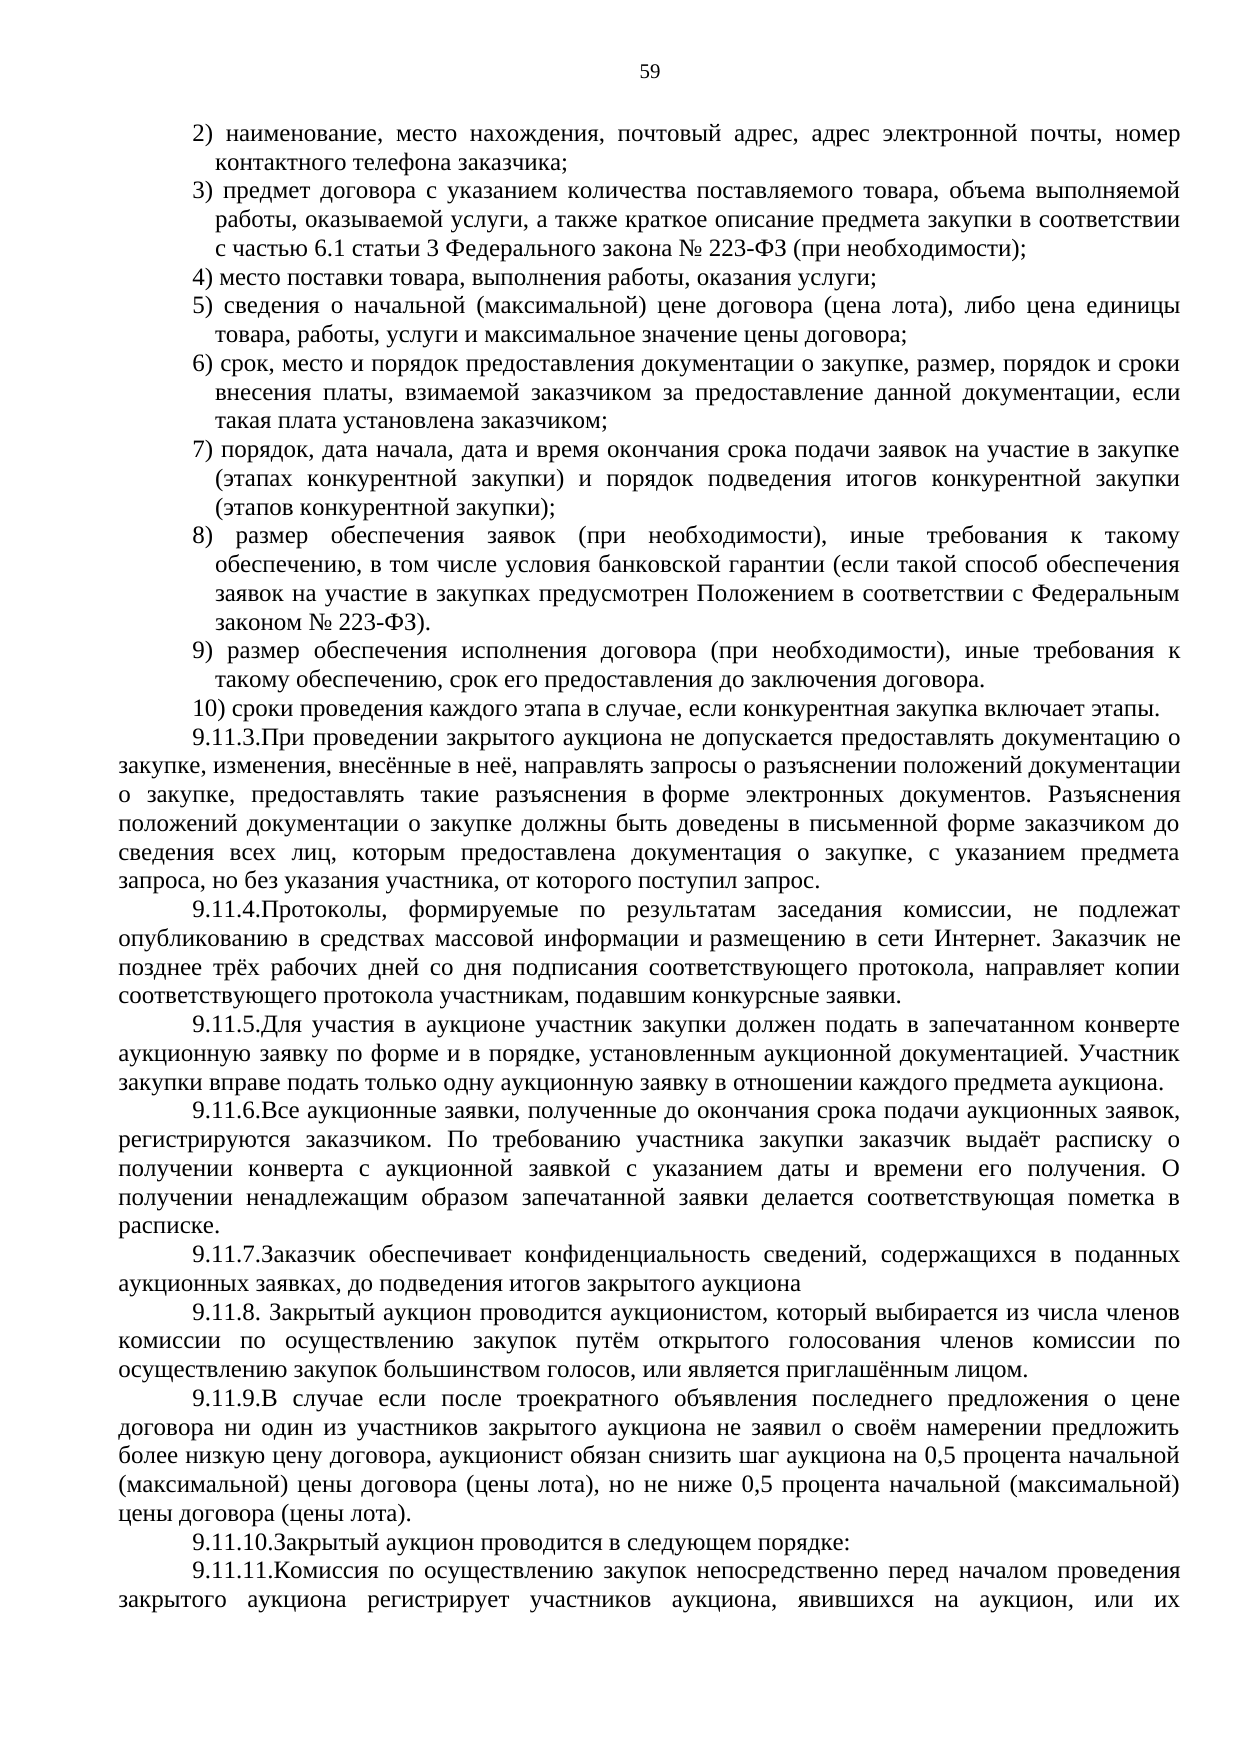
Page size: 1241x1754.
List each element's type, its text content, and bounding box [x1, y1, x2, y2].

list наименование, место нахождения, почтовый адрес, адрес электронной почты, номер контактного телефона заказчика; [192, 118, 1181, 176]
list Все аукционные заявки, полученные до окончания срока подачи аукционных заявок, регистрируются заказчиком. По требованию участника закупки заказчик выдаёт расписку о получении конверта с аукционной заявкой с указанием даты и времени его получения. О получении ненадлежащим образом запечатанной заявки делается соответствующая пометка в расписке. [118, 1096, 1181, 1239]
list срок, место и порядок предоставления документации о закупке, размер, порядок и сроки внесения платы, взимаемой заказчиком за предоставление данной документации, если такая плата установлена заказчиком; [192, 348, 1181, 434]
list место поставки товара, выполнения работы, оказания услуги; [192, 262, 1181, 291]
list размер обеспечения заявок (при необходимости), иные требования к такому обеспечению, в том числе условия банковской гарантии (если такой способ обеспечения заявок на участие в закупках предусмотрен Положением в соответствии с Федеральным законом № 223-ФЗ). [192, 521, 1181, 636]
list Закрытый аукцион проводится аукционистом, который выбирается из числа членов комиссии по осуществлению закупок путём открытого голосования членов комиссии по осуществлению закупок большинством голосов, или является приглашённым лицом. [118, 1297, 1181, 1383]
list При проведении закрытого аукциона не допускается предоставлять документацию о закупке, изменения, внесённые в неё, направлять запросы о разъяснении положений документации о закупке, предоставлять такие разъяснения в форме электронных документов. Разъяснения положений документации о закупке должны быть доведены в письменной форме заказчиком до сведения всех лиц, которым предоставлена документация о закупке, с указанием предмета запроса, но без указания участника, от которого поступил запрос. [118, 722, 1181, 894]
list сведения о начальной (максимальной) цене договора (цена лота), либо цена единицы товара, работы, услуги и максимальное значение цены договора; [192, 291, 1181, 348]
list сроки проведения каждого этапа в случае, если конкурентная закупка включает этапы. [192, 693, 1181, 722]
list Протоколы, формируемые по результатам заседания комиссии, не подлежат опубликованию в средствах массовой информации и размещению в сети Интернет. Заказчик не позднее трёх рабочих дней со дня подписания соответствующего протокола, направляет копии соответствующего протокола участникам, подавшим конкурсные заявки. [118, 894, 1181, 1009]
list Закрытый аукцион проводится в следующем порядке: [118, 1527, 1181, 1556]
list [118, 1556, 1181, 1613]
list размер обеспечения исполнения договора (при необходимости), иные требования к такому обеспечению, срок его предоставления до заключения договора. [192, 636, 1181, 693]
list порядок, дата начала, дата и время окончания срока подачи заявок на участие в закупке (этапах конкурентной закупки) и порядок подведения итогов конкурентной закупки (этапов конкурентной закупки); [192, 434, 1181, 521]
list Заказчик обеспечивает конфиденциальность сведений, содержащихся в поданных аукционных заявках, до подведения итогов закрытого аукциона [118, 1239, 1181, 1297]
list В случае если после троекратного объявления последнего предложения о цене договора ни один из участников закрытого аукциона не заявил о своём намерении предложить более низкую цену договора, аукционист обязан снизить шаг аукциона на 0,5 процента начальной (максимальной) цены договора (цены лота), но не ниже 0,5 процента начальной (максимальной) цены договора (цены лота). [118, 1383, 1181, 1527]
list Для участия в аукционе участник закупки должен подать в запечатанном конверте аукционную заявку по форме и в порядке, установленным аукционной документацией. Участник закупки вправе подать только одну аукционную заявку в отношении каждого предмета аукциона. [118, 1009, 1181, 1096]
list предмет договора с указанием количества поставляемого товара, объема выполняемой работы, оказываемой услуги, а также краткое описание предмета закупки в соответствии с частью 6.1 статьи 3 Федерального закона № 223-ФЗ (при необходимости); [192, 176, 1181, 262]
